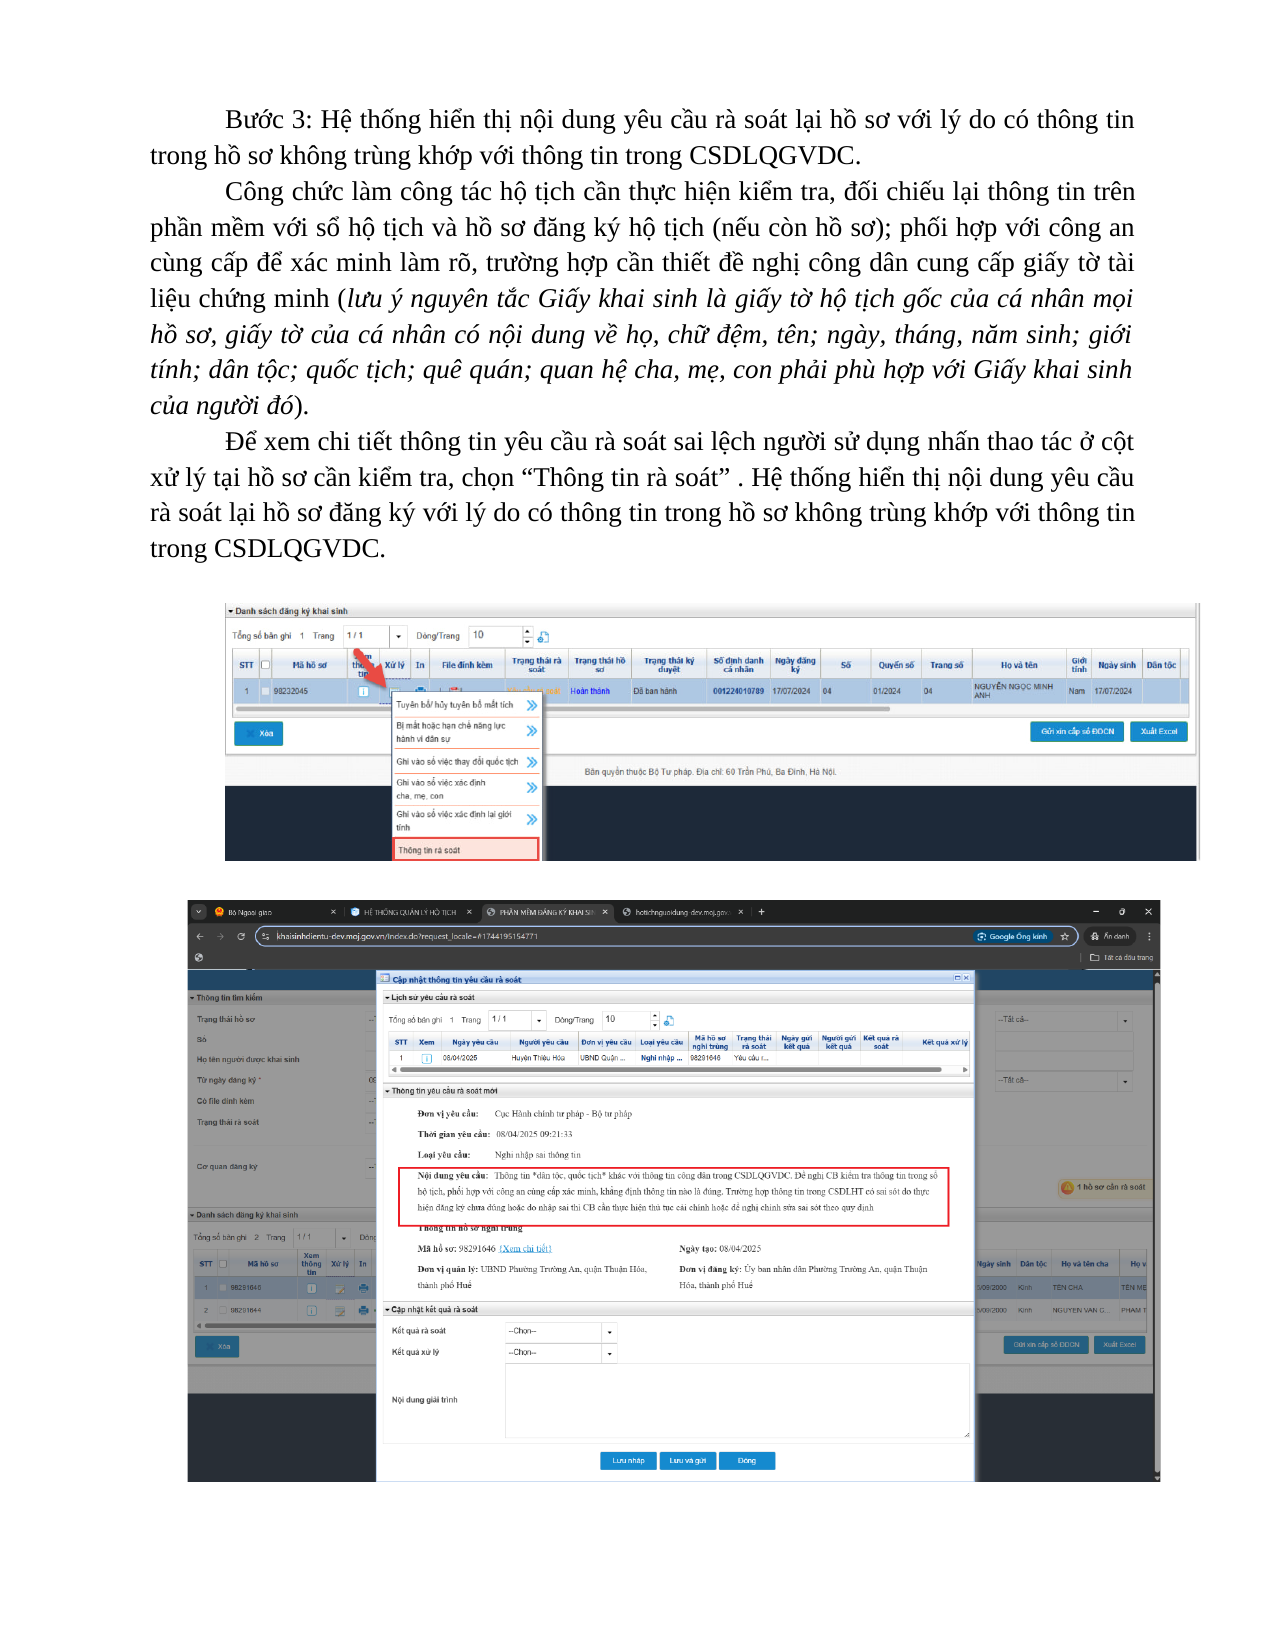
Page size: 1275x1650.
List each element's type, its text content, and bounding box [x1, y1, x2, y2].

text Công chức làm công tác hộ tịch cần thực hiện kiểm tra, đối chiếu lại thông tin trên phần mềm với sổ hộ tịch và hồ sơ đăng ký hộ tịch (nếu còn hồ sơ); phối hợp với công an cùng cấp để xác minh làm rõ, trường hợp cần thiết đề nghị công dân cung cấp giấy tờ tài liệu chứng minh (lưu ý nguyên tắc Giấy khai sinh là giấy tờ hộ tịch gốc của cá nhân mọi hồ sơ, giấy tờ của cá nhân có nội dung về họ, chữ đệm, tên; ngày, tháng, năm sinh; giới tính; dân tộc; quốc tịch; quê quán; quan hệ cha, mẹ, con phải phù hợp với Giấy khai sinh của người đó). [150, 175, 1137, 420]
picture [187, 900, 1161, 1482]
picture [225, 603, 1200, 861]
text Bước 3: Hệ thống hiển thị nội dung yêu cầu rà soát lại hồ sơ với lý do có thông tin trong hồ sơ không trùng khớp với thông tin trong CSDLQGVDC. [150, 103, 1137, 170]
text Để xem chi tiết thông tin yêu cầu rà soát sai lệch người sử dụng nhấn thao tác ở cột xử lý tại hồ sơ cần kiểm tra, chọn “Thông tin rà soát” . Hệ thống hiển thị nội dung yêu cầu rà soát lại hồ sơ đăng ký với lý do có thông tin trong hồ sơ không trùng khớp với thông tin trong CSDLQGVDC. [150, 425, 1137, 563]
